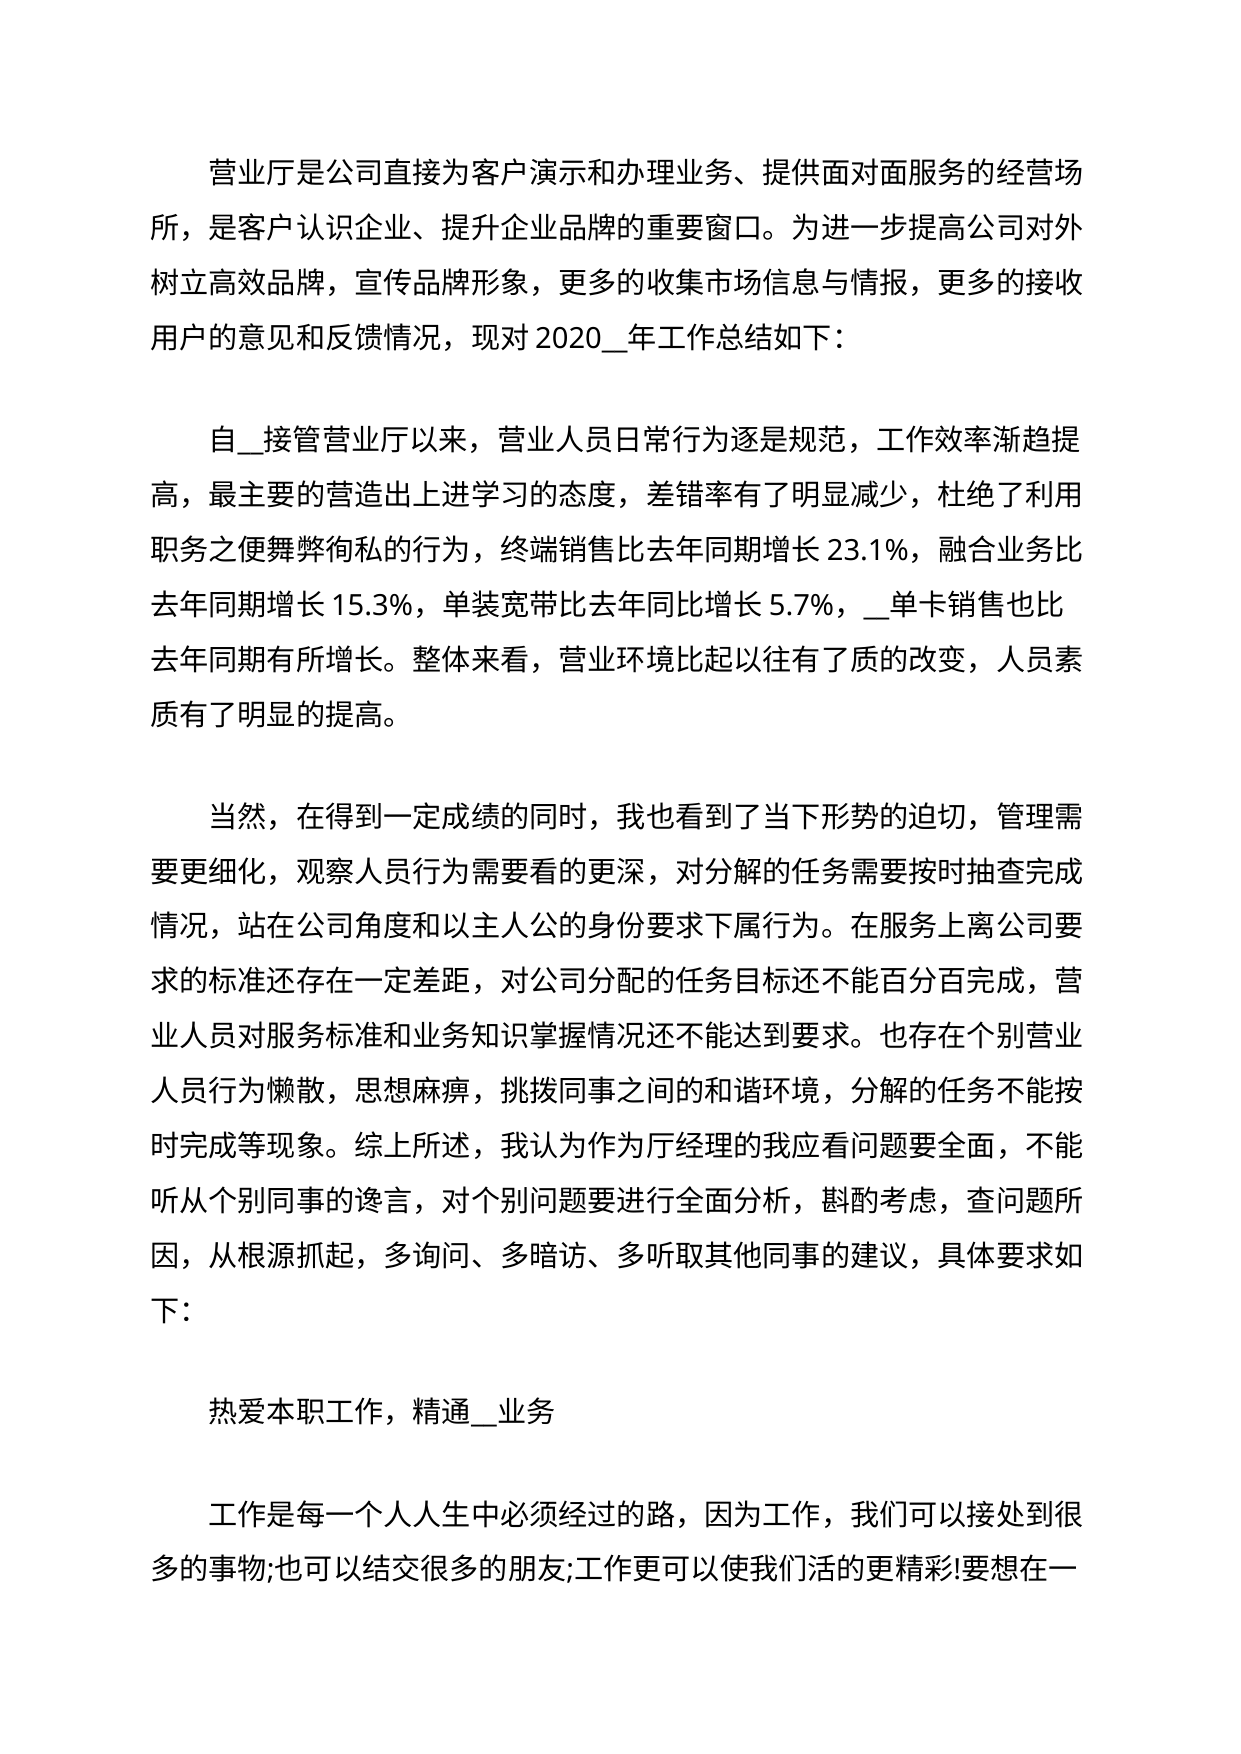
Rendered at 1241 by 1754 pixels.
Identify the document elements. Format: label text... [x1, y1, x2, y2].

text 营业厅是公司直接为客户演示和办理业务、提供面对面服务的经营场所，是客户认识企业、提升企业品牌的重要窗口。为进一步提高公司对外树立高效品牌，宣传品牌形象，更多的收集市场信息与情报，更多的接收用户的意见和反馈情况，现对2020__年工作总结如下： [150, 150, 1090, 357]
text 自__接管营业厅以来，营业人员日常行为逐是规范，工作效率渐趋提高，最主要的营造出上进学习的态度，差错率有了明显减少，杜绝了利用职务之便舞弊徇私的行为，终端销售比去年同期增长23.1%，融合业务比去年同期增长15.3%，单装宽带比去年同比增长5.7%，__单卡销售也比去年同期有所增长。整体来看，营业环境比起以往有了质的改变，人员素质有了明显的提高。 [150, 417, 1090, 734]
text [150, 1491, 1090, 1588]
text 热爱本职工作，精通__业务 [150, 1389, 1090, 1431]
text 当然，在得到一定成绩的同时，我也看到了当下形势的迫切，管理需要更细化，观察人员行为需要看的更深，对分解的任务需要按时抽查完成情况，站在公司角度和以主人公的身份要求下属行为。在服务上离公司要求的标准还存在一定差距，对公司分配的任务目标还不能百分百完成，营业人员对服务标准和业务知识掌握情况还不能达到要求。也存在个别营业人员行为懒散，思想麻痹，挑拨同事之间的和谐环境，分解的任务不能按时完成等现象。综上所述，我认为作为厅经理的我应看问题要全面，不能听从个别同事的谗言，对个别问题要进行全面分析，斟酌考虑，查问题所因，从根源抓起，多询问、多暗访、多听取其他同事的建议，具体要求如下： [150, 793, 1090, 1329]
